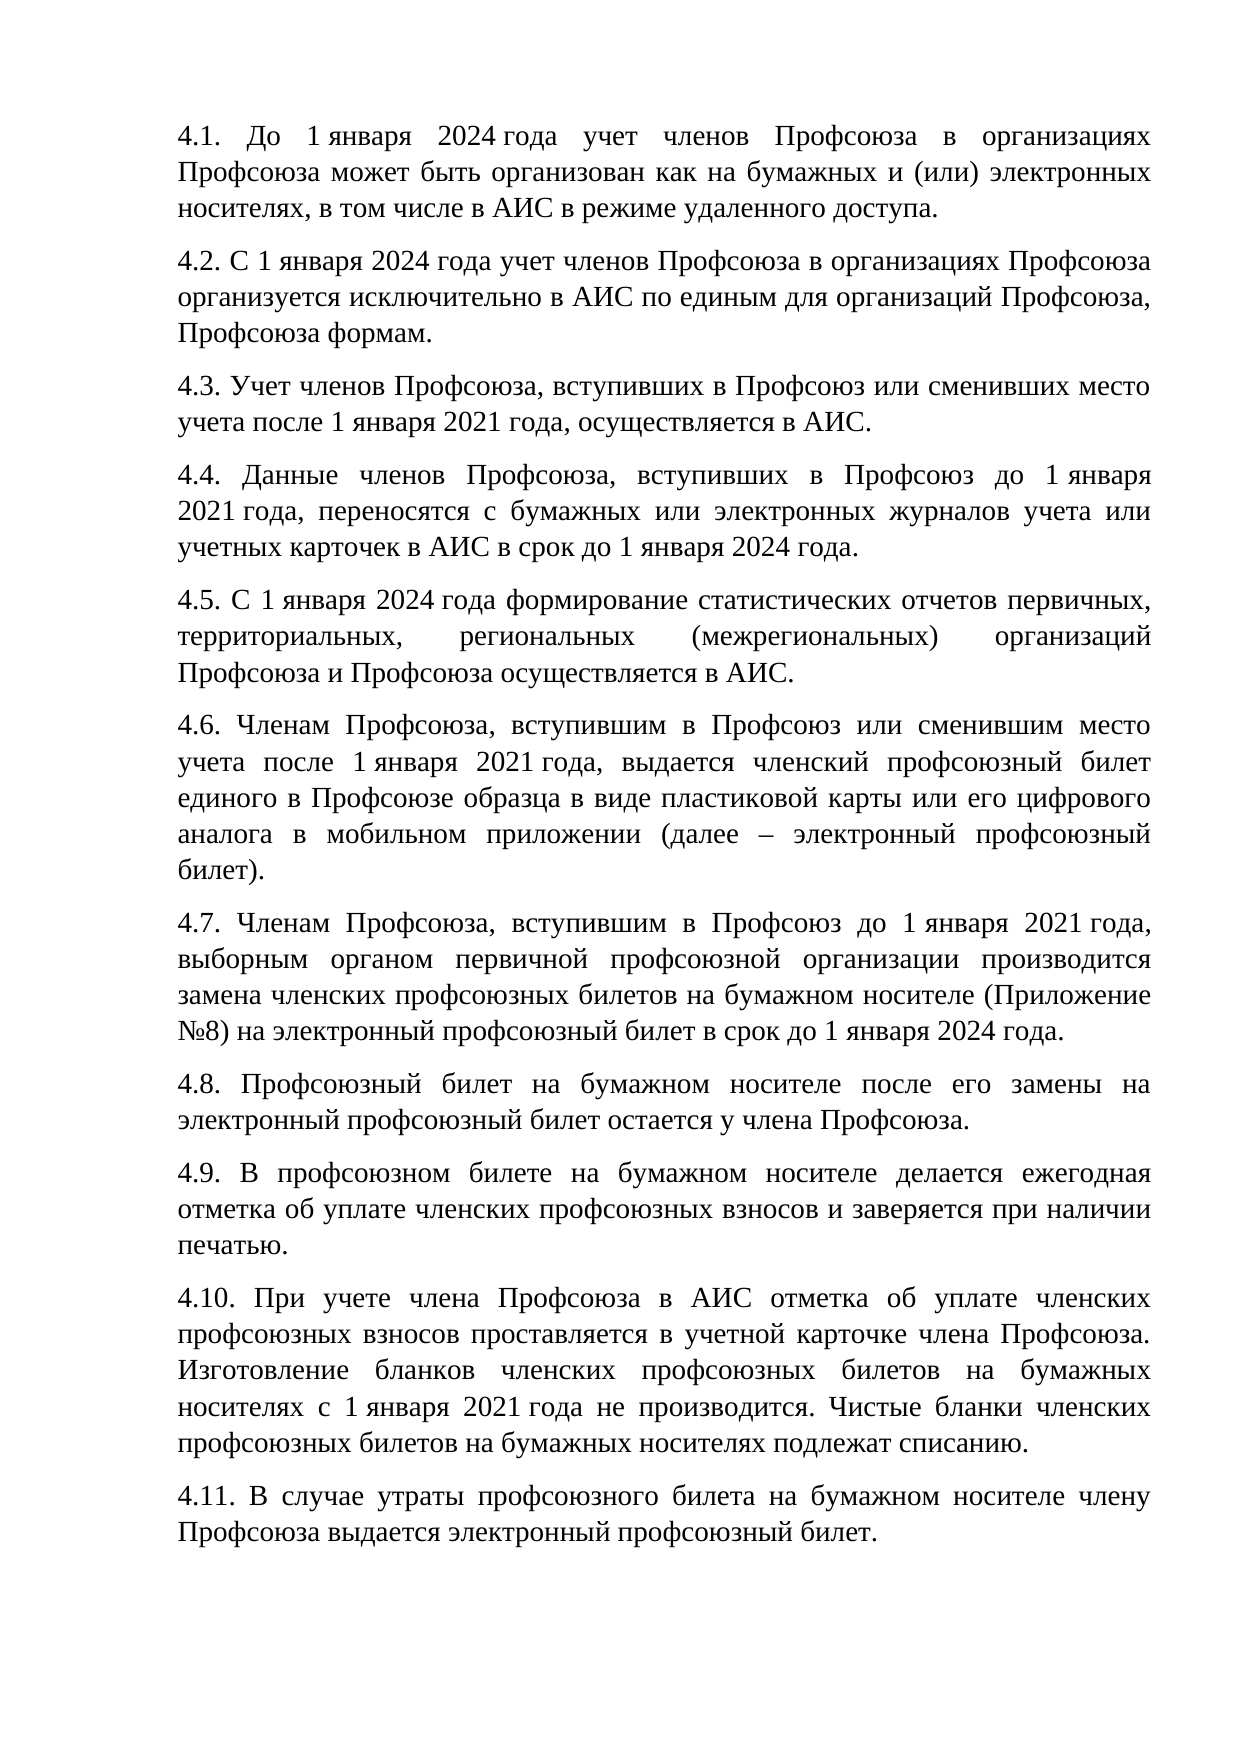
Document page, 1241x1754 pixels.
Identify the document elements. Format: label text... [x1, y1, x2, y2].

text 4.10. При учете члена Профсоюза в АИС отметка об уплате членских профсоюзных взносов проставляется в учетной карточке члена Профсоюза. Изготовление бланков членских профсоюзных билетов на бумажных носителях с 1 января 2021 года не производится. Чистые бланки членских профсоюзных билетов на бумажных носителях подлежат списанию. [177, 1280, 1152, 1458]
text 4.5. С 1 января 2024 года формирование статистических отчетов первичных, территориальных, региональных (межрегиональных) организаций Профсоюза и Профсоюза осуществляется в АИС. [177, 582, 1152, 688]
text 4.9. В профсоюзном билете на бумажном носителе делается ежегодная отметка об уплате членских профсоюзных взносов и заверяется при наличии печатью. [177, 1155, 1152, 1261]
text 4.2. С 1 января 2024 года учет членов Профсоюза в организациях Профсоюза организуется исключительно в АИС по единым для организаций Профсоюза, Профсоюза формам. [177, 243, 1152, 349]
text 4.4. Данные членов Профсоюза, вступивших в Профсоюз до 1 января 2021 года, переносятся с бумажных или электронных журналов учета или учетных карточек в АИС в срок до 1 января 2024 года. [177, 457, 1152, 563]
text 4.8. Профсоюзный билет на бумажном носителе после его замены на электронный профсоюзный билет остается у члена Профсоюза. [177, 1066, 1152, 1136]
text 4.7. Членам Профсоюза, вступившим в Профсоюз до 1 января 2021 года, выборным органом первичной профсоюзной организации производится замена членских профсоюзных билетов на бумажном носителе (Приложение №8) на электронный профсоюзный билет в срок до 1 января 2024 года. [177, 905, 1152, 1047]
text 4.6. Членам Профсоюза, вступившим в Профсоюз или сменившим место учета после 1 января 2021 года, выдается членский профсоюзный билет единого в Профсоюзе образца в виде пластиковой карты или его цифрового аналога в мобильном приложении (далее – электронный профсоюзный билет). [177, 707, 1152, 886]
text 4.3. Учет членов Профсоюза, вступивших в Профсоюз или сменивших место учета после 1 января 2021 года, осуществляется в АИС. [177, 368, 1152, 438]
text 4.1. До 1 января 2024 года учет членов Профсоюза в организациях Профсоюза может быть организован как на бумажных и (или) электронных носителях, в том числе в АИС в режиме удаленного доступа. [177, 118, 1152, 224]
text 4.11. В случае утраты профсоюзного билета на бумажном носителе члену Профсоюза выдается электронный профсоюзный билет. [177, 1478, 1152, 1547]
